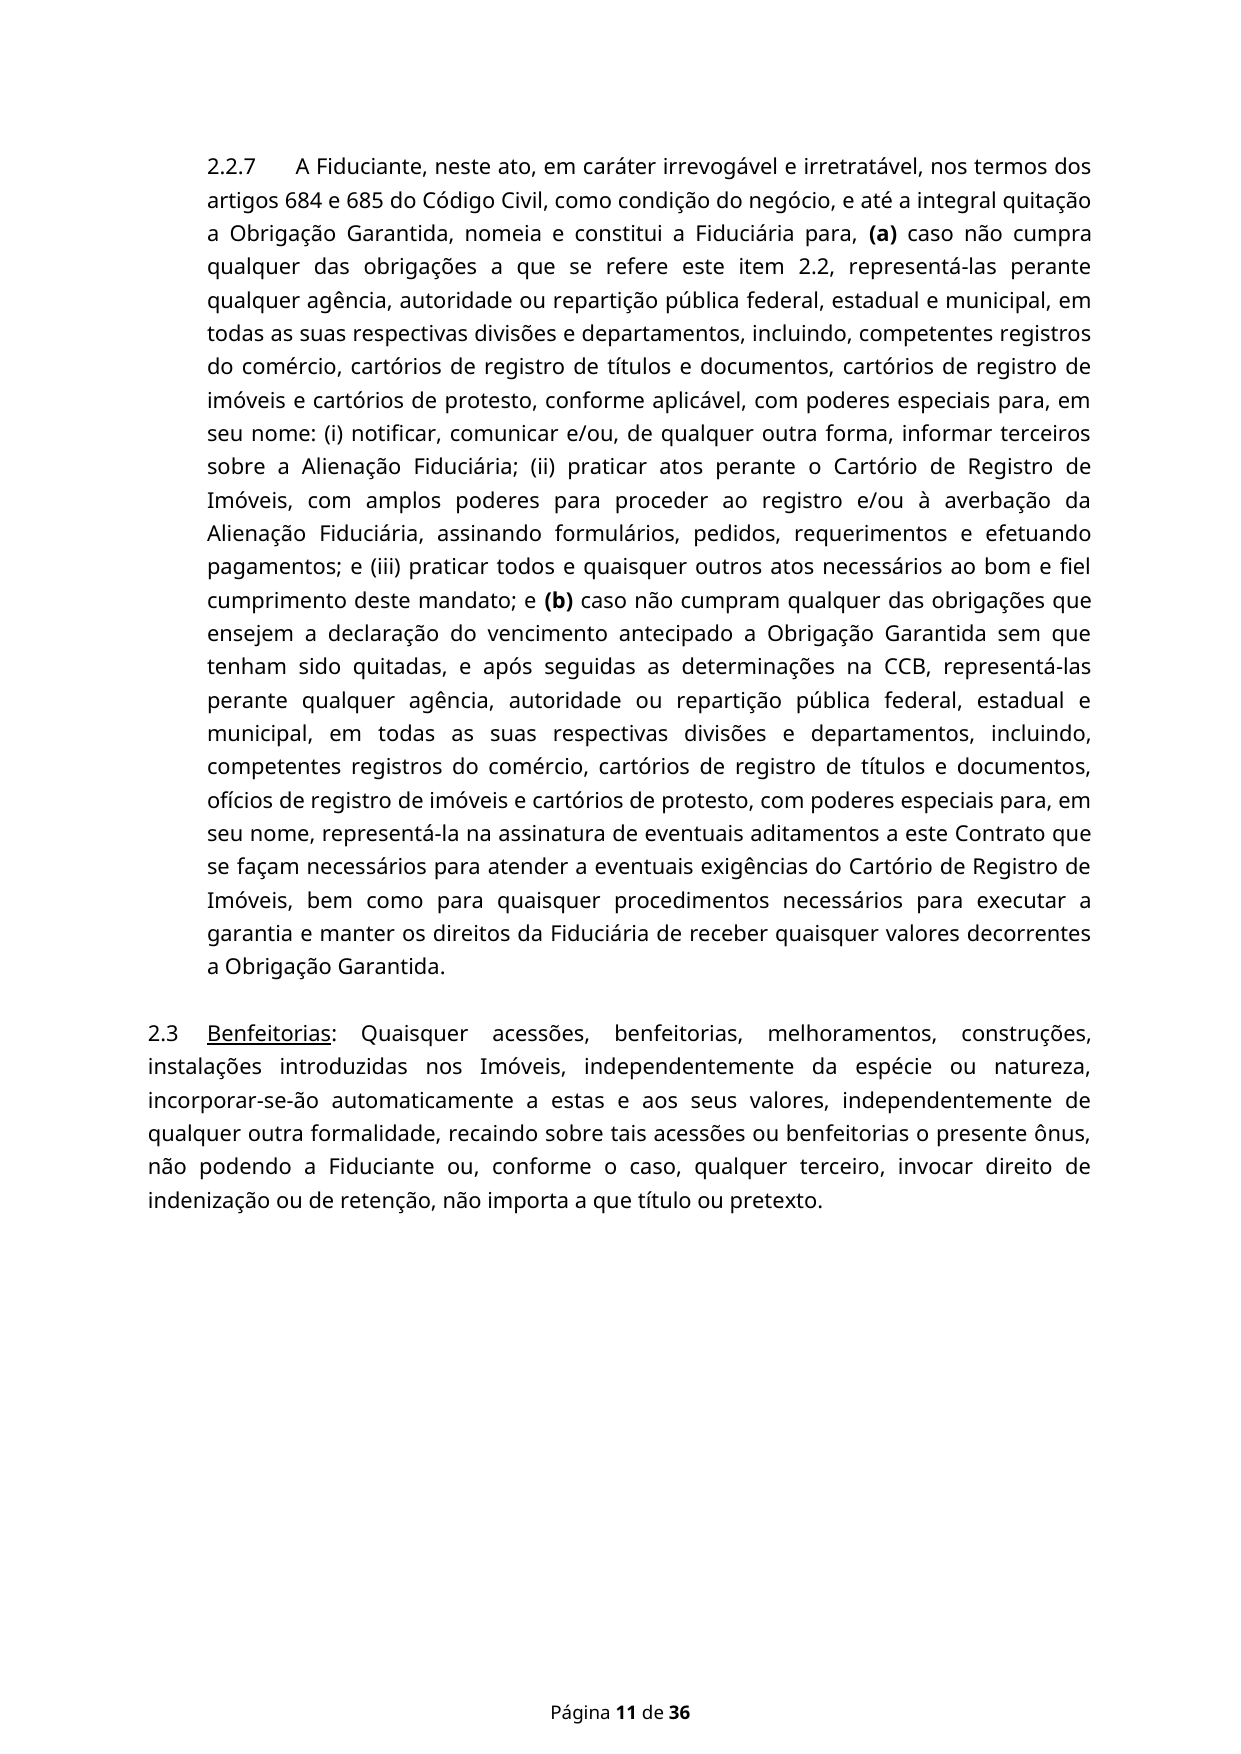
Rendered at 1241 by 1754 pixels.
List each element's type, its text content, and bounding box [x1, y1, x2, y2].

list A Fiduciante, neste ato, em caráter irrevogável e irretratável, nos termos dos artigos 684 e 685 do Código Civil, como condição do negócio, e até a integral quitação a Obrigação Garantida, nomeia e constitui a Fiduciária para, (a) caso não cumpra qualquer das obrigações a que se refere este item 2.2, representá-las perante qualquer agência, autoridade ou repartição pública federal, estadual e municipal, em todas as suas respectivas divisões e departamentos, incluindo, competentes registros do comércio, cartórios de registro de títulos e documentos, cartórios de registro de imóveis e cartórios de protesto, conforme aplicável, com poderes especiais para, em seu nome: (i) notificar, comunicar e/ou, de qualquer outra forma, informar terceiros sobre a Alienação Fiduciária; (ii) praticar atos perante o Cartório de Registro de Imóveis, com amplos poderes para proceder ao registro e/ou à averbação da Alienação Fiduciária, assinando formulários, pedidos, requerimentos e efetuando pagamentos; e (iii) praticar todos e quaisquer outros atos necessários ao bom e fiel cumprimento deste mandato; e (b) caso não cumpram qualquer das obrigações que ensejem a declaração do vencimento antecipado a Obrigação Garantida sem que tenham sido quitadas, e após seguidas as determinações na CCB, representá-las perante qualquer agência, autoridade ou repartição pública federal, estadual e municipal, em todas as suas respectivas divisões e departamentos, incluindo, competentes registros do comércio, cartórios de registro de títulos e documentos, ofícios de registro de imóveis e cartórios de protesto, com poderes especiais para, em seu nome, representá-la na assinatura de eventuais aditamentos a este Contrato que se façam necessários para atender a eventuais exigências do Cartório de Registro de Imóveis, bem como para quaisquer procedimentos necessários para executar a garantia e manter os direitos da Fiduciária de receber quaisquer valores decorrentes a Obrigação Garantida. [207, 148, 1092, 981]
list Benfeitorias: Quaisquer acessões, benfeitorias, melhoramentos, construções, instalações introduzidas nos Imóveis, independentemente da espécie ou natureza, incorporar-se-ão automaticamente a estas e aos seus valores, independentemente de qualquer outra formalidade, recaindo sobre tais acessões ou benfeitorias o presente ônus, não podendo a Fiduciante ou, conforme o caso, qualquer terceiro, invocar direito de indenização ou de retenção, não importa a que título ou pretexto. [148, 1014, 1092, 1214]
